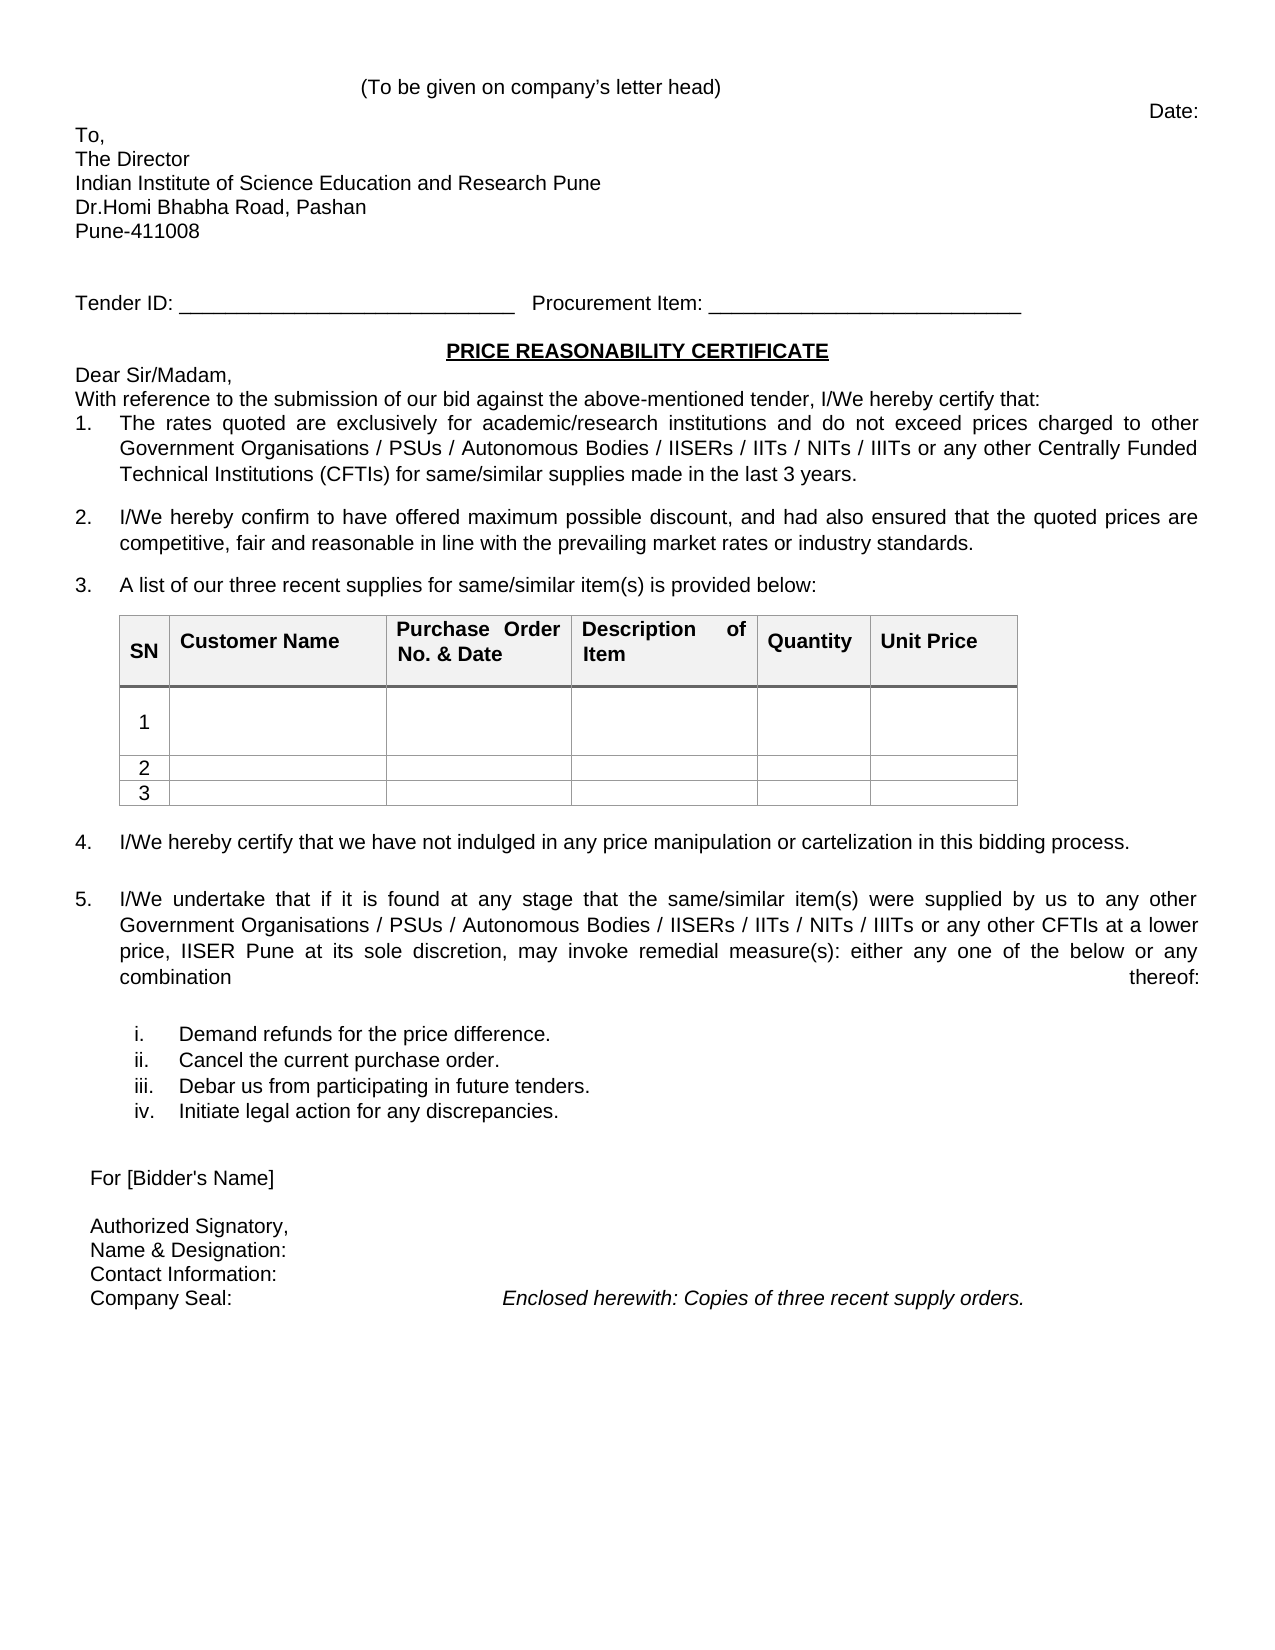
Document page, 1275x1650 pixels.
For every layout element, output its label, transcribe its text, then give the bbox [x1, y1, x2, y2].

text With reference to the submission of our bid against the above-mentioned tender, I/We hereby certify that: [75, 386, 1200, 410]
text The Director [75, 147, 1200, 171]
table_header Customer Name [170, 616, 386, 685]
text Dr.Homi Bhabha Road, Pashan [75, 195, 1200, 219]
table_cell [572, 781, 757, 805]
table_cell [758, 756, 870, 780]
table_cell [387, 756, 571, 780]
table_cell [387, 688, 571, 755]
text For [Bidder's Name] Authorized Signatory, Name & Designation: Contact Information: Company Seal: Enclosed herewith: Copies of three recent supply orders. [90, 1142, 1200, 1309]
table_cell [170, 688, 386, 755]
table_cell [871, 756, 1017, 780]
table_cell [170, 781, 386, 805]
list Debar us from participating in future tenders. [134, 1073, 1200, 1097]
table_cell [170, 756, 386, 780]
text (To be given on company’s letter head) Date: [75, 75, 1200, 123]
table_header Quantity [758, 616, 870, 685]
list I/We hereby confirm to have offered maximum possible discount, and had also ensured that the quoted prices are competitive, fair and reasonable in line with the prevailing market rates or industry standards. [75, 504, 1200, 554]
table_header Description of Item [572, 616, 757, 685]
table_cell 1 [120, 688, 169, 755]
table_header SN [120, 616, 169, 685]
list Cancel the current purchase order. [134, 1048, 1200, 1072]
table_cell [758, 688, 870, 755]
table_cell [572, 756, 757, 780]
text PRICE REASONABILITY CERTIFICATE [75, 314, 1200, 362]
list I/We hereby certify that we have not indulged in any price manipulation or cartelization in this bidding process. [75, 830, 1200, 885]
table_cell [572, 688, 757, 755]
table_header Purchase Order No. & Date [387, 616, 571, 685]
list Demand refunds for the price difference. [134, 1022, 1200, 1046]
table_cell [758, 781, 870, 805]
list A list of our three recent supplies for same/similar item(s) is provided below: [75, 573, 1200, 597]
list I/We undertake that if it is found at any stage that the same/similar item(s) were supplied by us to any other Government Organisations / PSUs / Autonomous Bodies / IISERs / IITs / NITs / IIITs or any other CFTIs at a lower price, IISER Pune at its sole discretion, may invoke remedial measure(s): either any one of the below or any combination thereof: [75, 887, 1200, 1019]
text Dear Sir/Madam, [75, 362, 1200, 386]
list The rates quoted are exclusively for academic/research institutions and do not exceed prices charged to other Government Organisations / PSUs / Autonomous Bodies / IISERs / IITs / NITs / IIITs or any other Centrally Funded Technical Institutions (CFTIs) for same/similar supplies made in the last 3 years. [75, 410, 1200, 486]
table_cell 3 [120, 781, 169, 805]
table_header Unit Price [871, 616, 1017, 685]
list Initiate legal action for any discrepancies. [134, 1099, 1200, 1123]
table_cell [871, 781, 1017, 805]
text Indian Institute of Science Education and Research Pune [75, 171, 1200, 195]
text Tender ID: _____________________________ Procurement Item: ___________________________ [75, 243, 1200, 314]
table_cell [387, 781, 571, 805]
table_cell 2 [120, 756, 169, 780]
table_cell [871, 688, 1017, 755]
text To, [75, 123, 1200, 147]
text Pune-411008 [75, 219, 1200, 243]
